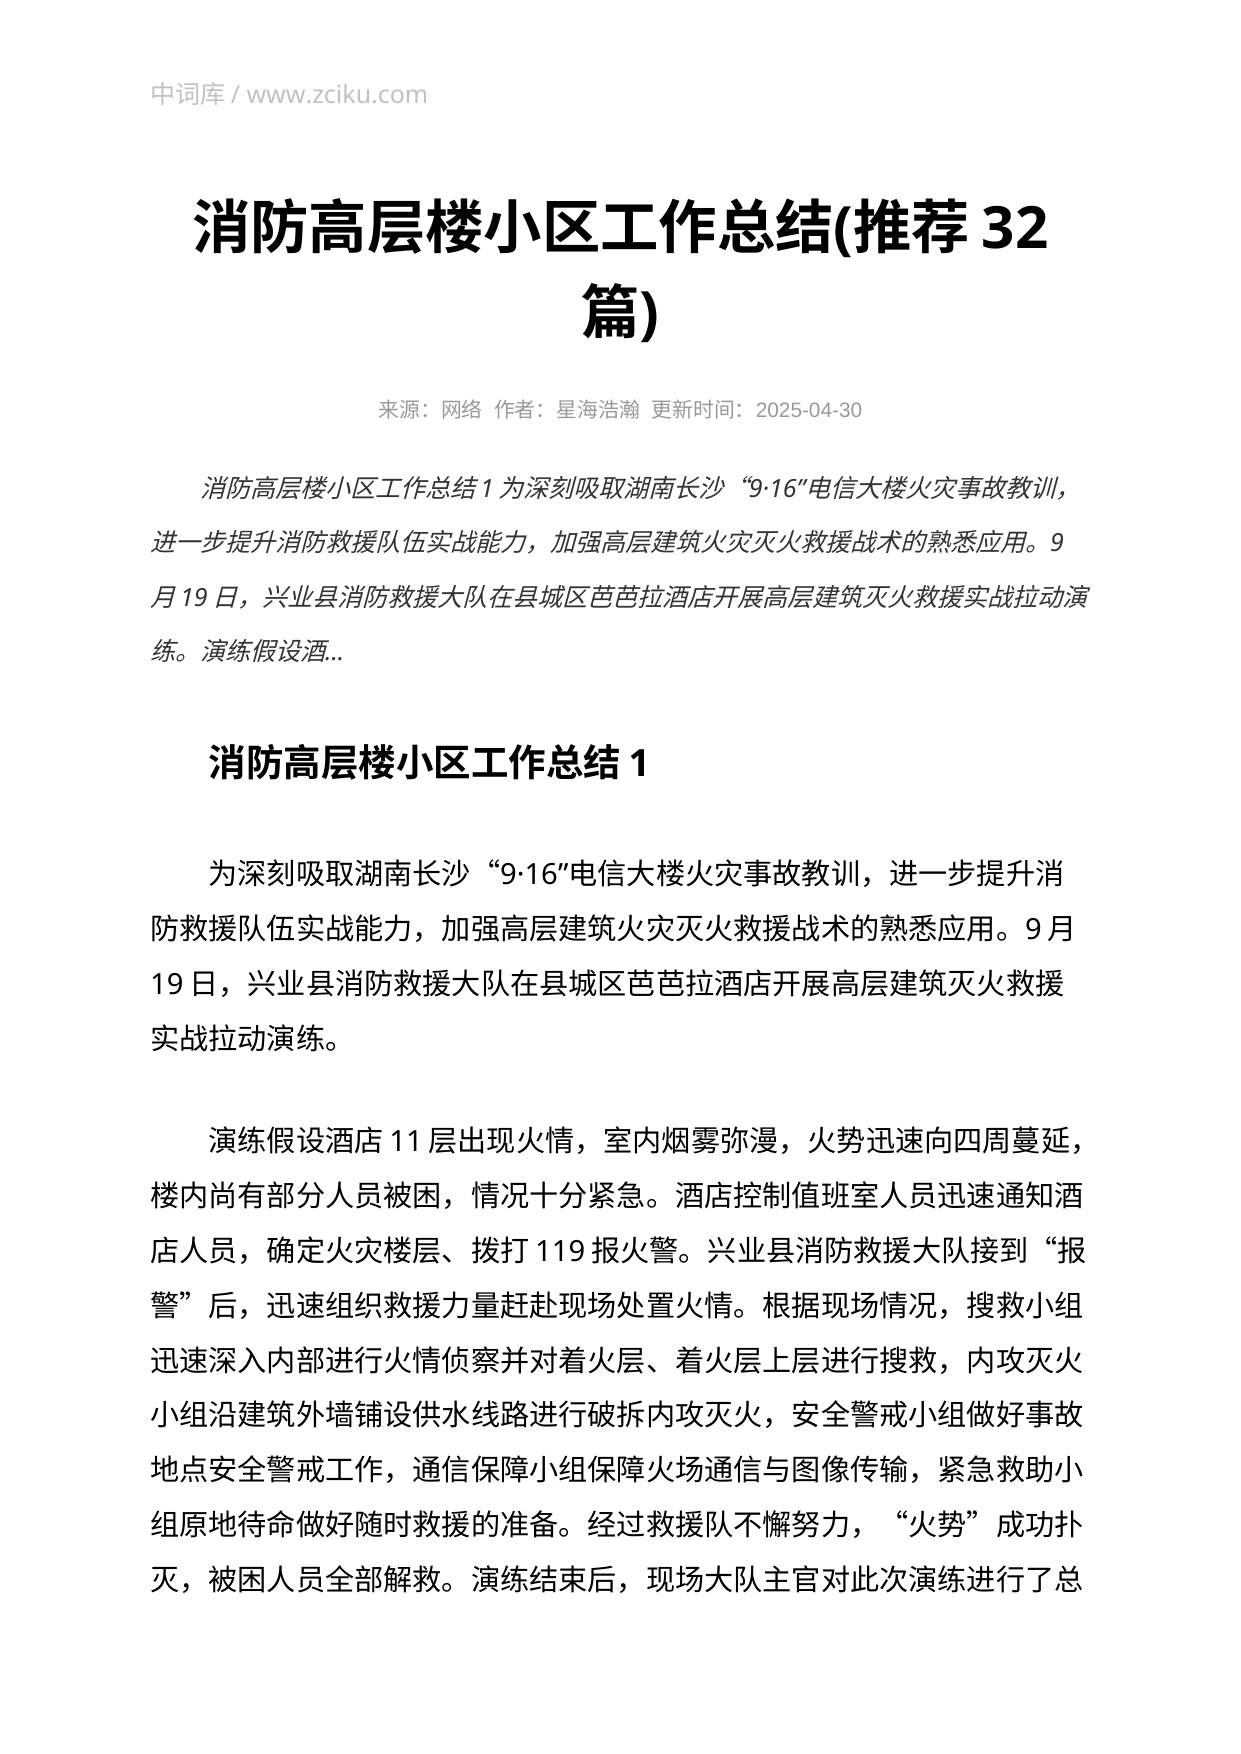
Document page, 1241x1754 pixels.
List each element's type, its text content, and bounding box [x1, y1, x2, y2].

text 为深刻吸取湖南长沙“9·16”电信大楼火灾事故教训，进一步提升消防救援队伍实战能力，加强高层建筑火灾灭火救援战术的熟悉应用。9月19日，兴业县消防救援大队在县城区芭芭拉酒店开展高层建筑灭火救援实战拉动演练。 [150, 851, 1090, 1058]
subtitle 消防高层楼小区工作总结(推荐32篇) [150, 181, 1090, 351]
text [150, 1117, 1090, 1599]
text 消防高层楼小区工作总结1 [150, 733, 1090, 787]
text 消防高层楼小区工作总结1为深刻吸取湖南长沙“9·16”电信大楼火灾事故教训，进一步提升消防救援队伍实战能力，加强高层建筑火灾灭火救援战术的熟悉应用。9月19日，兴业县消防救援大队在县城区芭芭拉酒店开展高层建筑灭火救援实战拉动演练。演练假设酒... [150, 468, 1090, 668]
text 来源：网络 作者：星海浩瀚 更新时间：2025-04-30 [150, 398, 1090, 422]
